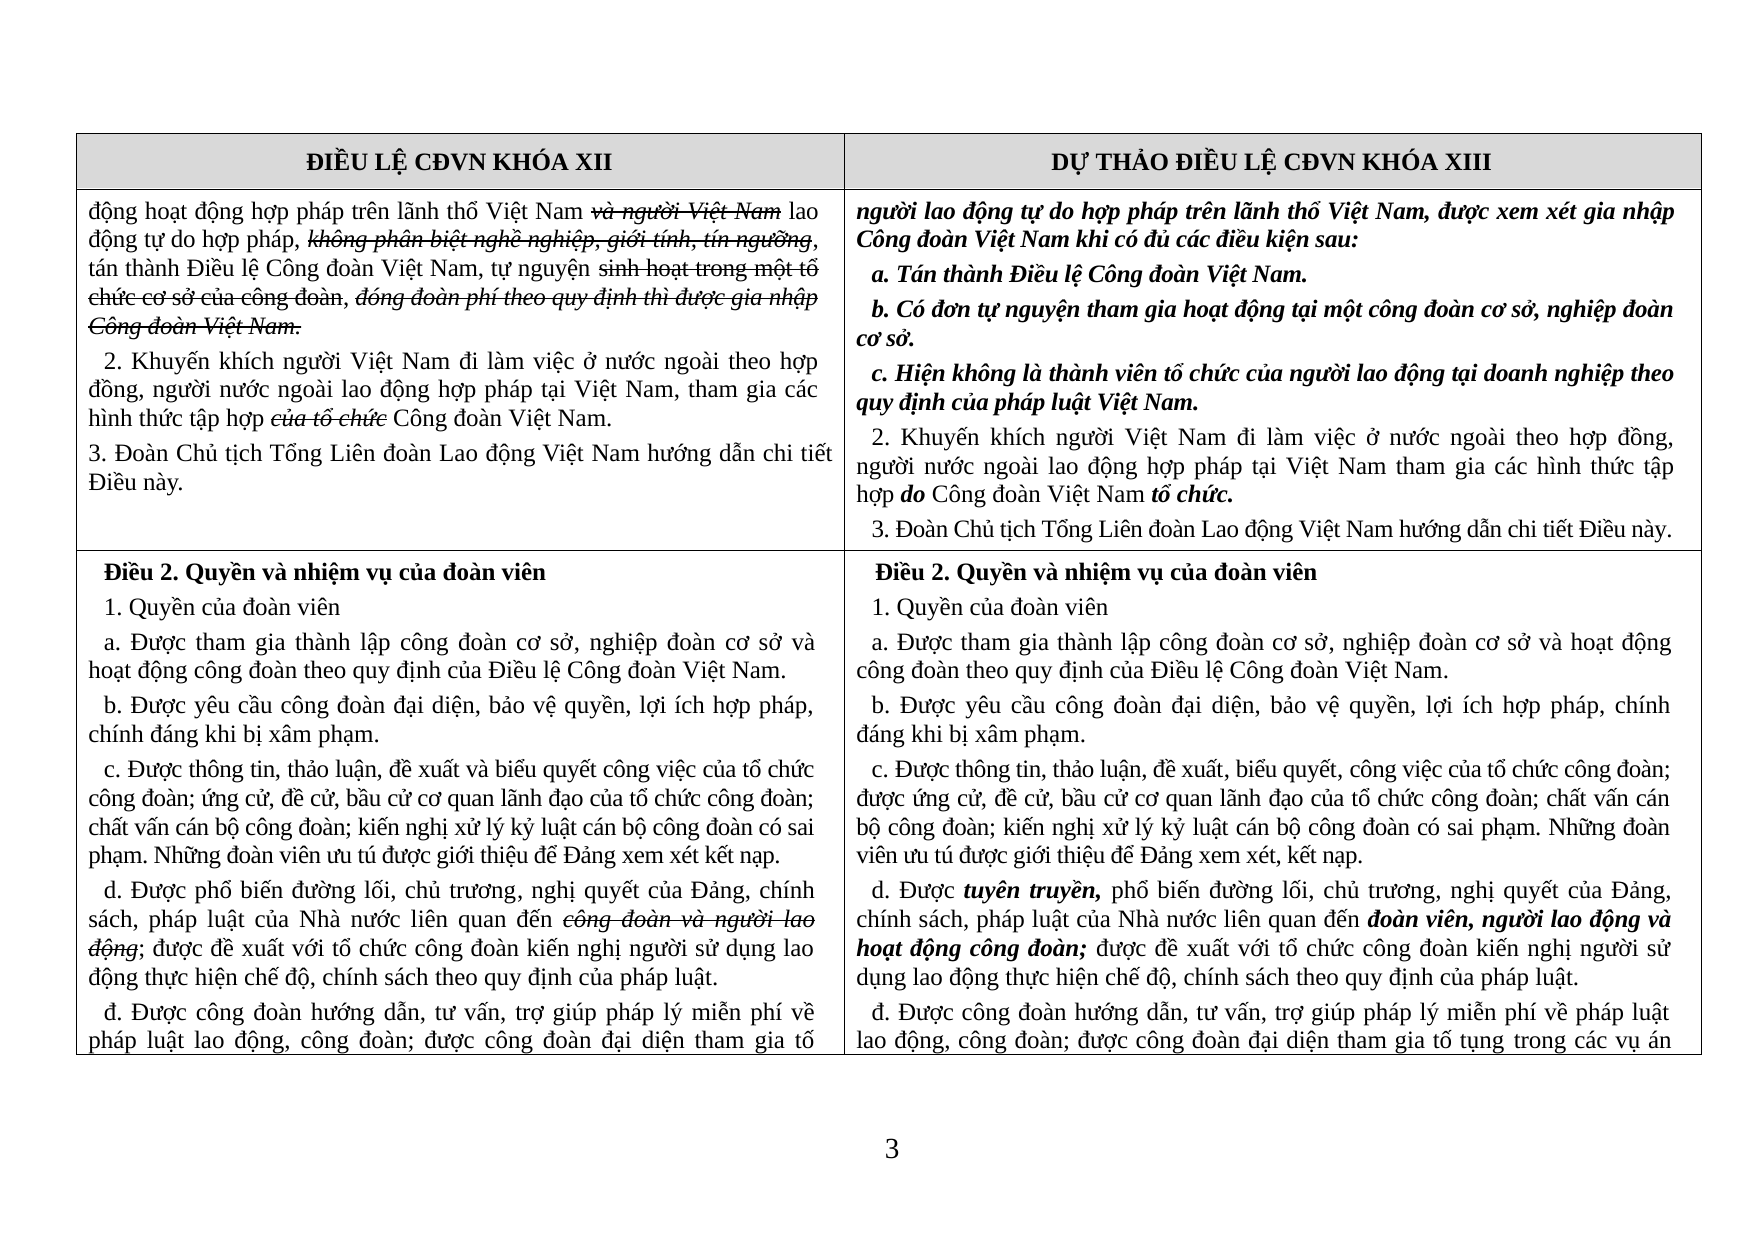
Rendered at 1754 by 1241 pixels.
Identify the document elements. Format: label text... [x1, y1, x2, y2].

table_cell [845, 190, 1701, 549]
table_header DỰ THẢO ĐIỀU LỆ CĐVN KHÓA XIII [845, 134, 1701, 188]
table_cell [77, 190, 844, 549]
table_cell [77, 551, 844, 1054]
table_header ĐIỀU LỆ CĐVN KHÓA XII [77, 134, 844, 188]
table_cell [845, 551, 1701, 1054]
